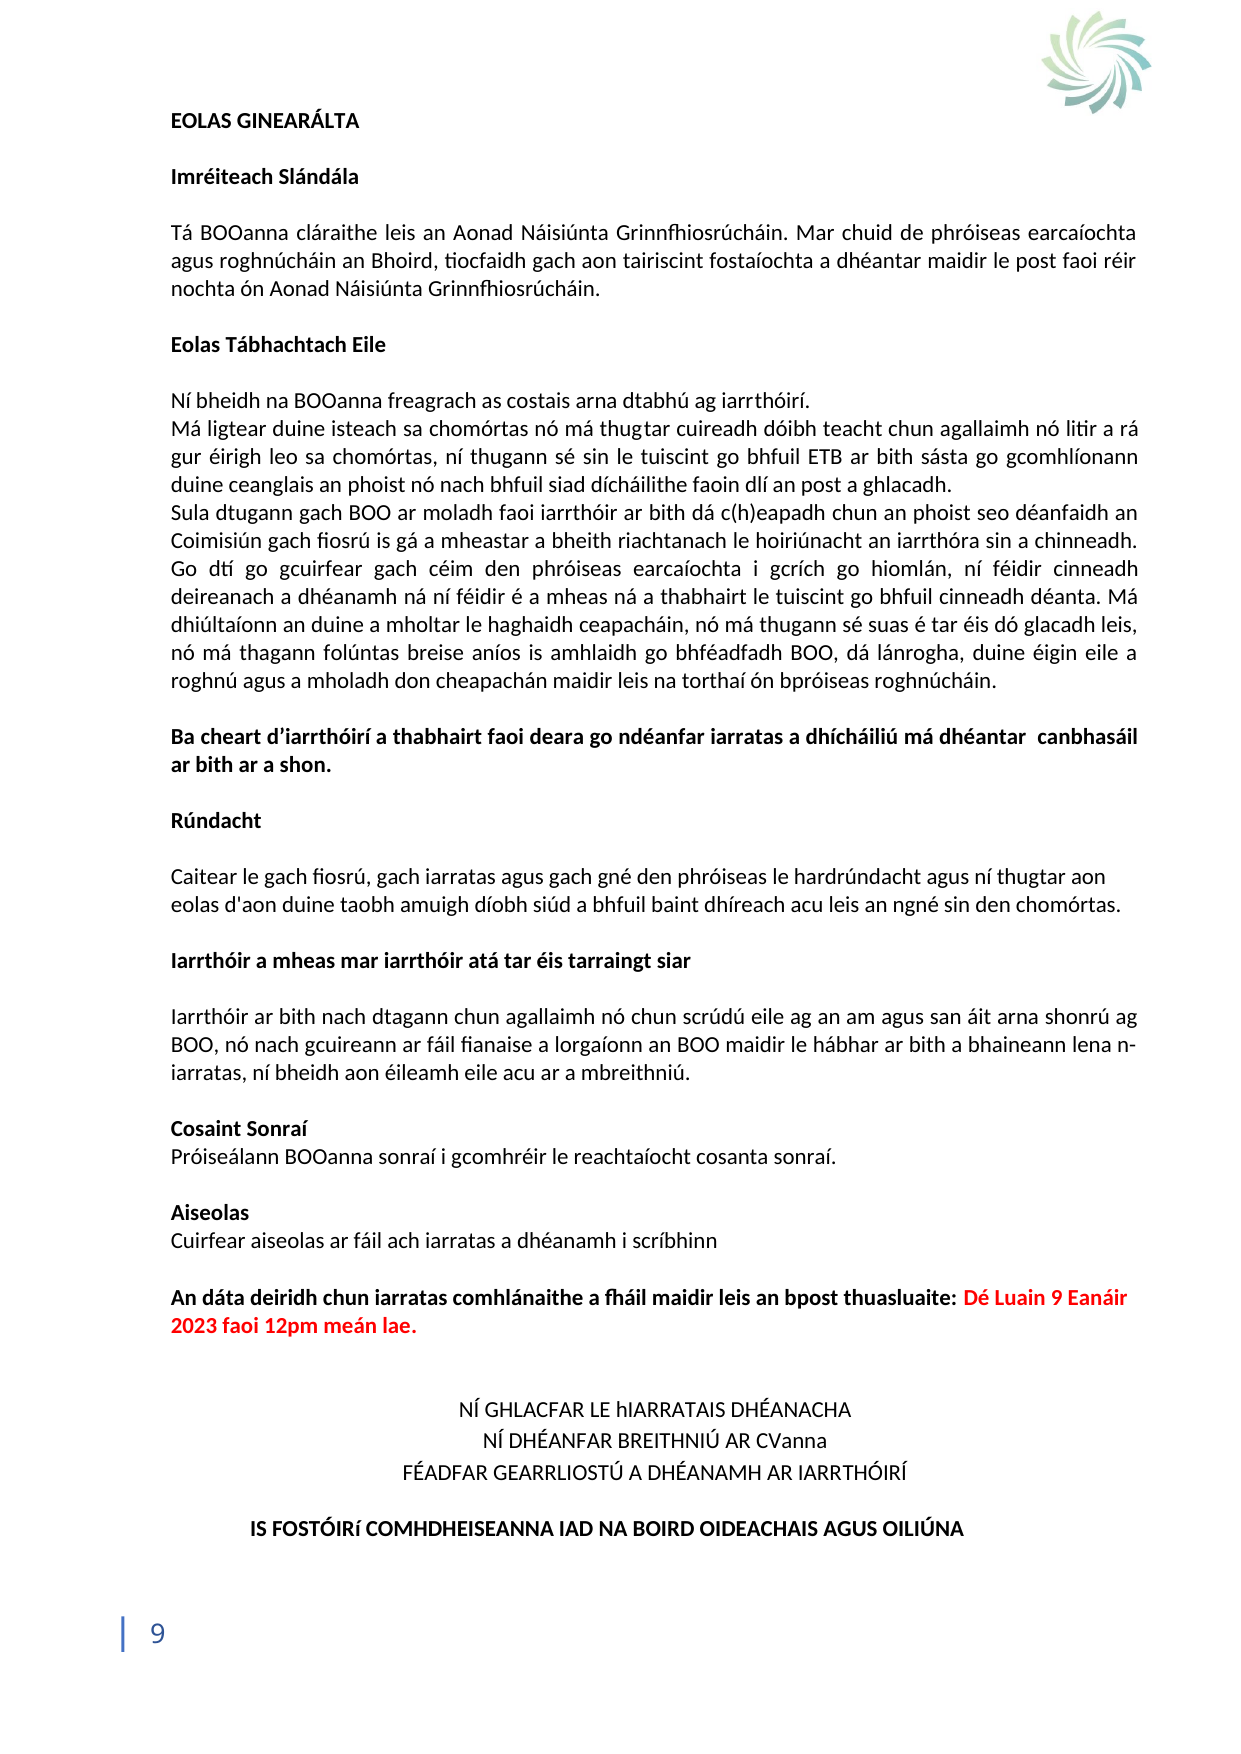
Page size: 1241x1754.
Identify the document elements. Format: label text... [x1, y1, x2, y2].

text NÍ DHÉANFAR BREITHNIÚ AR CVanna [434, 1426, 876, 1454]
subtitle Eolas Tábhachtach Eile [171, 330, 1152, 358]
text Próiseálann BOOanna sonraí i gcomhréir le reachtaíocht cosanta sonraí. [171, 1142, 1152, 1170]
text Tá BOOanna cláraithe leis an Aonad Náisiúnta Grinnfhiosrúcháin. Mar chuid de phróiseas earcaíochta agus roghnúcháin an Bhoird, tiocfaidh gach aon tairiscint fostaíochta a dhéantar maidir le post faoi réir nochta ón Aonad Náisiúnta Grinnfhiosrúcháin. [171, 218, 1139, 302]
subtitle Imréiteach Slándála [171, 162, 1152, 190]
text Má ligtear duine isteach sa chomórtas nó má thugtar cuireadh dóibh teacht chun agallaimh nó litir a rá gur éirigh leo sa chomórtas, ní thugann sé sin le tuiscint go bhfuil ETB ar bith sásta go gcomhlíonann duine ceanglais an phoist nó nach bhfuil siad dícháilithe faoin dlí an post a ghlacadh. [171, 414, 1140, 498]
text Ní bheidh na BOOanna freagrach as costais arna dtabhú ag iarrthóirí. [171, 386, 1152, 414]
text FÉADFAR GEARRLIOSTÚ A DHÉANAMH AR IARRTHÓIRÍ [336, 1458, 973, 1486]
text IS FOSTÓIRí COMHDHEISEANNA IAD NA BOIRD OIDEACHAIS AGUS OILIÚNA [175, 1514, 973, 1542]
text Sula dtugann gach BOO ar moladh faoi iarrthóir ar bith dá c(h)eapadh chun an phoist seo déanfaidh an Coimisiún gach fiosrú is gá a mheastar a bheith riachtanach le hoiriúnacht an iarrthóra sin a chinneadh. Go dtí go gcuirfear gach céim den phróiseas earcaíochta i gcrích go hiomlán, ní féidir cinneadh deireanach a dhéanamh ná ní féidir é a mheas ná a thabhairt le tuiscint go bhfuil cinneadh déanta. Má dhiúltaíonn an duine a mholtar le haghaidh ceapacháin, nó má thugann sé suas é tar éis dó glacadh leis, nó má thagann folúntas breise aníos is amhlaidh go bhféadfadh BOO, dá lánrogha, duine éigin eile a roghnú agus a mholadh don cheapachán maidir leis na torthaí ón bpróiseas roghnúcháin. [171, 498, 1140, 694]
text Rúndacht [171, 806, 1152, 834]
text Iarrthóir ar bith nach dtagann chun agallaimh nó chun scrúdú eile ag an am agus san áit arna shonrú ag BOO, nó nach gcuireann ar fáil fianaise a lorgaíonn an BOO maidir le hábhar ar bith a bhaineann lena n-iarratas, ní bheidh aon éileamh eile acu ar a mbreithniú. [171, 1002, 1140, 1086]
subtitle Cosaint Sonraí [171, 1114, 1152, 1142]
text Cuirfear aiseolas ar fáil ach iarratas a dhéanamh i scríbhinn [171, 1226, 1152, 1254]
subtitle EOLAS GINEARÁLTA [171, 106, 1152, 134]
subtitle Iarrthóir a mheas mar iarrthóir atá tar éis tarraingt siar [171, 946, 1152, 974]
subtitle Aiseolas [171, 1198, 1152, 1226]
subtitle Ba cheart d’iarrthóirí a thabhairt faoi deara go ndéanfar iarratas a dhícháiliú má dhéantar canbhasáil ar bith ar a shon. [171, 722, 1139, 778]
text NÍ GHLACFAR LE hIARRATAIS DHÉANACHA [434, 1395, 876, 1423]
text Caitear le gach fiosrú, gach iarratas agus gach gné den phróiseas le hardrúndacht agus ní thugtar aon eolas d'aon duine taobh amuigh díobh siúd a bhfuil baint dhíreach acu leis an ngné sin den chomórtas. [171, 862, 1152, 918]
picture [1036, 8, 1155, 116]
subtitle An dáta deiridh chun iarratas comhlánaithe a fháil maidir leis an bpost thuasluaite: Dé Luain 9 Eanáir 2023 faoi 12pm meán lae. [171, 1283, 1152, 1339]
